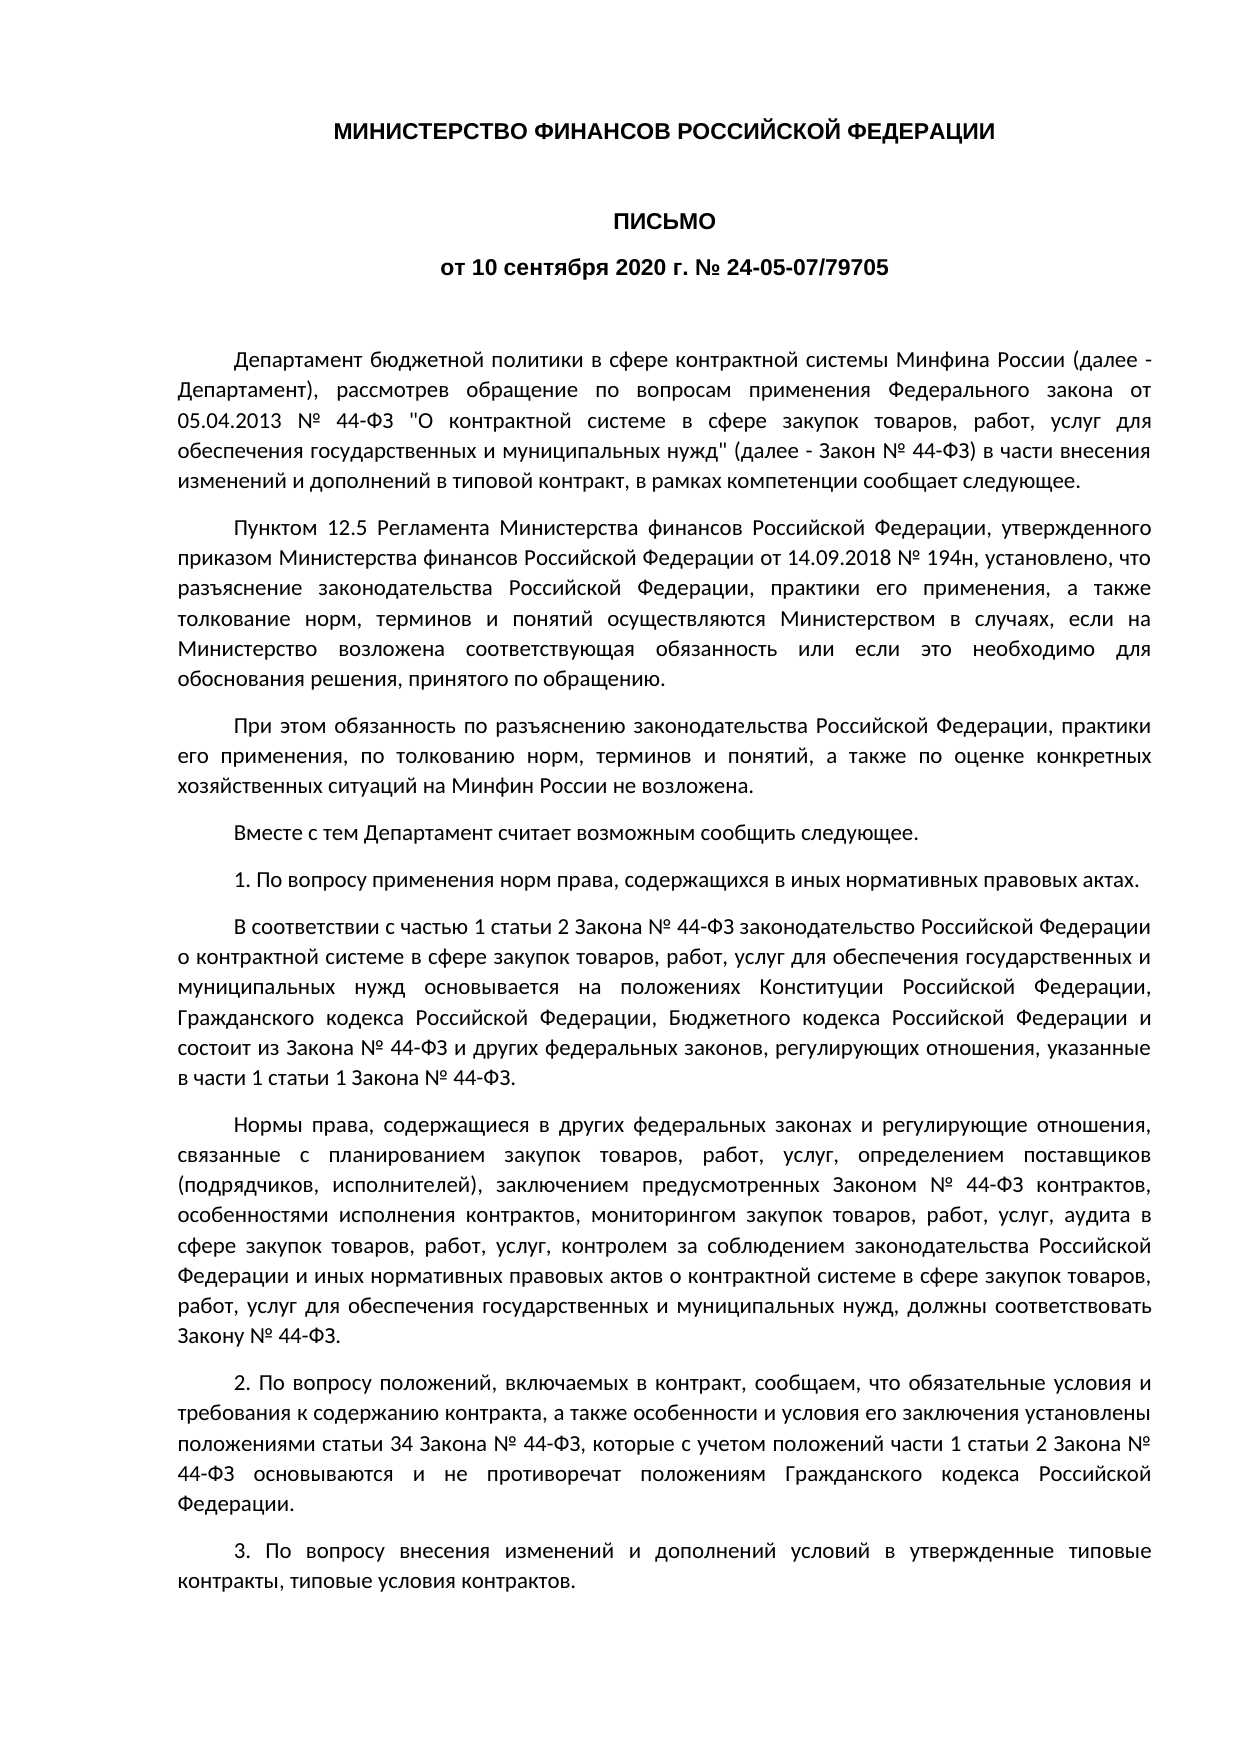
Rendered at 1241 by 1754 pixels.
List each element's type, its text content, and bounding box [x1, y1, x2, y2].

text МИНИСТЕРСТВО ФИНАНСОВ РОССИЙСКОЙ ФЕДЕРАЦИИ [177, 118, 1152, 144]
text Пунктом 12.5 Регламента Министерства финансов Российской Федерации, утвержденного приказом Министерства финансов Российской Федерации от 14.09.2018 № 194н, установлено, что разъяснение законодательства Российской Федерации, практики его применения, а также толкование норм, терминов и понятий осуществляются Министерством в случаях, если на Министерство возложена соответствующая обязанность или если это необходимо для обоснования решения, принятого по обращению. [177, 513, 1152, 692]
text 3. По вопросу внесения изменений и дополнений условий в утвержденные типовые контракты, типовые условия контрактов. [177, 1536, 1152, 1594]
text Нормы права, содержащиеся в других федеральных законах и регулирующие отношения, связанные с планированием закупок товаров, работ, услуг, определением поставщиков (подрядчиков, исполнителей), заключением предусмотренных Законом № 44-ФЗ контрактов, особенностями исполнения контрактов, мониторингом закупок товаров, работ, услуг, аудита в сфере закупок товаров, работ, услуг, контролем за соблюдением законодательства Российской Федерации и иных нормативных правовых актов о контрактной системе в сфере закупок товаров, работ, услуг для обеспечения государственных и муниципальных нужд, должны соответствовать Закону № 44-ФЗ. [177, 1110, 1152, 1349]
text 2. По вопросу положений, включаемых в контракт, сообщаем, что обязательные условия и требования к содержанию контракта, а также особенности и условия его заключения установлены положениями статьи 34 Закона № 44-ФЗ, которые с учетом положений части 1 статьи 2 Закона № 44-ФЗ основываются и не противоречат положениям Гражданского кодекса Российской Федерации. [177, 1368, 1152, 1517]
text Департамент бюджетной политики в сфере контрактной системы Минфина России (далее - Департамент), рассмотрев обращение по вопросам применения Федерального закона от 05.04.2013 № 44-ФЗ "О контрактной системе в сфере закупок товаров, работ, услуг для обеспечения государственных и муниципальных нужд" (далее - Закон № 44-ФЗ) в части внесения изменений и дополнений в типовой контракт, в рамках компетенции сообщает следующее. [177, 345, 1152, 494]
text от 10 сентября 2020 г. № 24-05-07/79705 [177, 253, 1152, 280]
text ПИСЬМО [177, 208, 1152, 235]
text Вместе с тем Департамент считает возможным сообщить следующее. [177, 818, 1152, 846]
text При этом обязанность по разъяснению законодательства Российской Федерации, практики его применения, по толкованию норм, терминов и понятий, а также по оценке конкретных хозяйственных ситуаций на Минфин России не возложена. [177, 711, 1152, 799]
text 1. По вопросу применения норм права, содержащихся в иных нормативных правовых актах. [177, 865, 1152, 893]
text В соответствии с частью 1 статьи 2 Закона № 44-ФЗ законодательство Российской Федерации о контрактной системе в сфере закупок товаров, работ, услуг для обеспечения государственных и муниципальных нужд основывается на положениях Конституции Российской Федерации, Гражданского кодекса Российской Федерации, Бюджетного кодекса Российской Федерации и состоит из Закона № 44-ФЗ и других федеральных законов, регулирующих отношения, указанные в части 1 статьи 1 Закона № 44-ФЗ. [177, 912, 1152, 1091]
